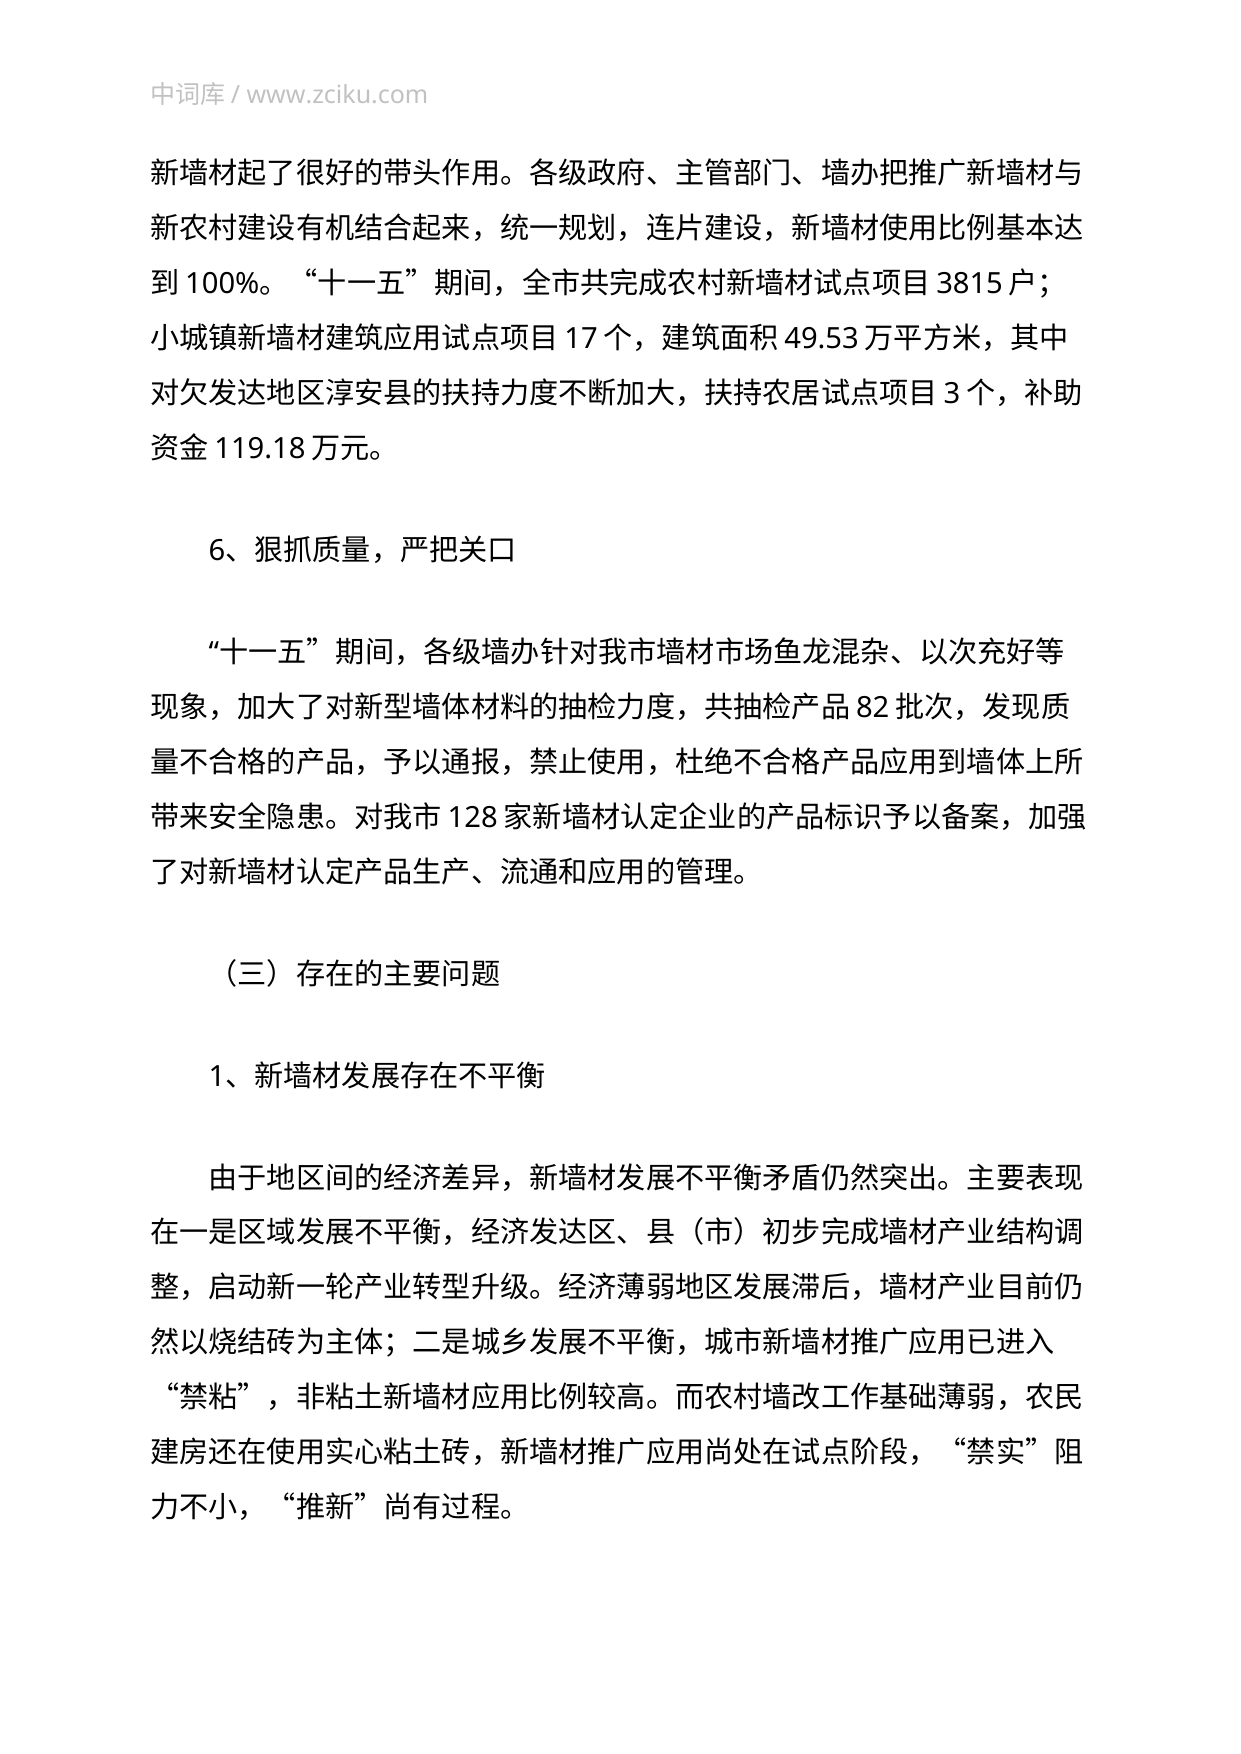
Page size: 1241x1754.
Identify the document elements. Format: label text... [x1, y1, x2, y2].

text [150, 150, 1090, 467]
text 1、新墙材发展存在不平衡 [150, 1052, 1090, 1094]
text 由于地区间的经济差异，新墙材发展不平衡矛盾仍然突出。主要表现在一是区域发展不平衡，经济发达区、县（市）初步完成墙材产业结构调整，启动新一轮产业转型升级。经济薄弱地区发展滞后，墙材产业目前仍然以烧结砖为主体；二是城乡发展不平衡，城市新墙材推广应用已进入“禁粘”，非粘土新墙材应用比例较高。而农村墙改工作基础薄弱，农民建房还在使用实心粘土砖，新墙材推广应用尚处在试点阶段，“禁实”阻力不小，“推新”尚有过程。 [150, 1154, 1090, 1526]
text “十一五”期间，各级墙办针对我市墙材市场鱼龙混杂、以次充好等现象，加大了对新型墙体材料的抽检力度，共抽检产品82批次，发现质量不合格的产品，予以通报，禁止使用，杜绝不合格产品应用到墙体上所带来安全隐患。对我市128家新墙材认定企业的产品标识予以备案，加强了对新墙材认定产品生产、流通和应用的管理。 [150, 629, 1090, 891]
text 6、狠抓质量，严把关口 [150, 527, 1090, 569]
text （三）存在的主要问题 [150, 950, 1090, 993]
